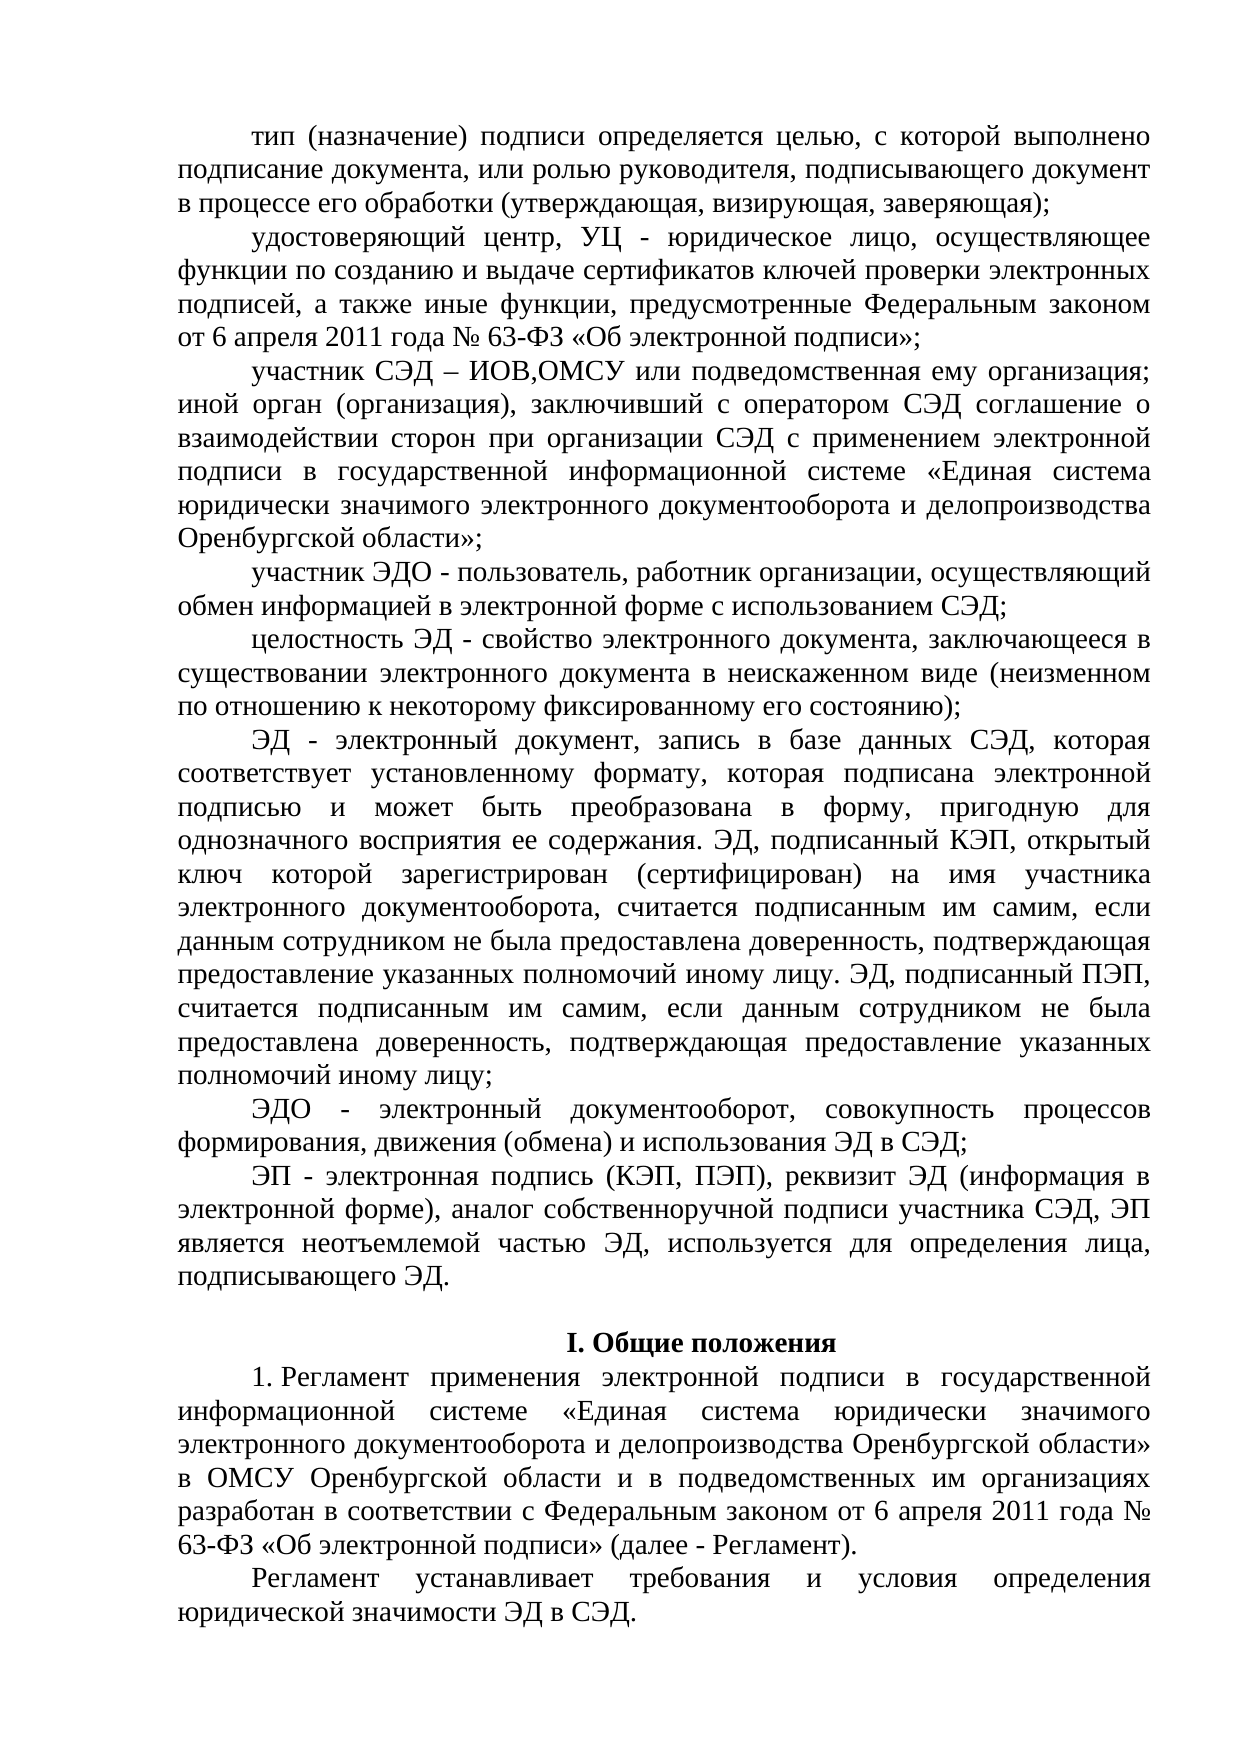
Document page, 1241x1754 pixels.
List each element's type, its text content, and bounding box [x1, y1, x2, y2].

text участник СЭД – ИОВ,ОМСУ или подведомственная ему организация; иной орган (организация), заключивший с оператором СЭД соглашение о взаимодействии сторон при организации СЭД с применением электронной подписи в государственной информационной системе «Единая система юридически значимого электронного документооборота и делопроизводства Оренбургской области»; [177, 353, 1152, 554]
text участник ЭДО - пользователь, работник организации, осуществляющий обмен информацией в электронной форме с использованием СЭД; [177, 554, 1152, 621]
text ЭД - электронный документ, запись в базе данных СЭД, которая соответствует установленному формату, которая подписана электронной подписью и может быть преобразована в форму, пригодную для однозначного восприятия ее содержания. ЭД, подписанный КЭП, открытый ключ которой зарегистрирован (сертифицирован) на имя участника электронного документооборота, считается подписанным им самим, если данным сотрудником не была предоставлена доверенность, подтверждающая предоставление указанных полномочий иному лицу. ЭД, подписанный ПЭП, считается подписанным им самим, если данным сотрудником не была предоставлена доверенность, подтверждающая предоставление указанных полномочий иному лицу; [177, 722, 1152, 1091]
text ЭП - электронная подпись (КЭП, ПЭП), реквизит ЭД (информация в электронной форме), аналог собственноручной подписи участника СЭД, ЭП является неотъемлемой частью ЭД, используется для определения лица, подписывающего ЭД. [177, 1158, 1152, 1292]
list Регламент применения электронной подписи в государственной информационной системе «Единая система юридически значимого электронного документооборота и делопроизводства Оренбургской области» в ОМСУ Оренбургской области и в подведомственных им организациях разработан в соответствии с Федеральным законом от 6 апреля 2011 года № 63-ФЗ «Об электронной подписи» (далее - Регламент). [177, 1359, 1152, 1560]
text Регламент устанавливает требования и условия определения юридической значимости ЭД в СЭД. [177, 1560, 1152, 1627]
text целостность ЭД - свойство электронного документа, заключающееся в существовании электронного документа в неискаженном виде (неизменном по отношению к некоторому фиксированному его состоянию); [177, 621, 1152, 722]
text тип (назначение) подписи определяется целью, с которой выполнено подписание документа, или ролью руководителя, подписывающего документ в процессе его обработки (утверждающая, визирующая, заверяющая); [177, 118, 1152, 219]
text ЭДО - электронный документооборот, совокупность процессов формирования, движения (обмена) и использования ЭД в СЭД; [177, 1091, 1152, 1158]
text I. Общие положения [177, 1326, 1152, 1359]
text удостоверяющий центр, УЦ - юридическое лицо, осуществляющее функции по созданию и выдаче сертификатов ключей проверки электронных подписей, а также иные функции, предусмотренные Федеральным законом от 6 апреля 2011 года № 63-ФЗ «Об электронной подписи»; [177, 219, 1152, 353]
